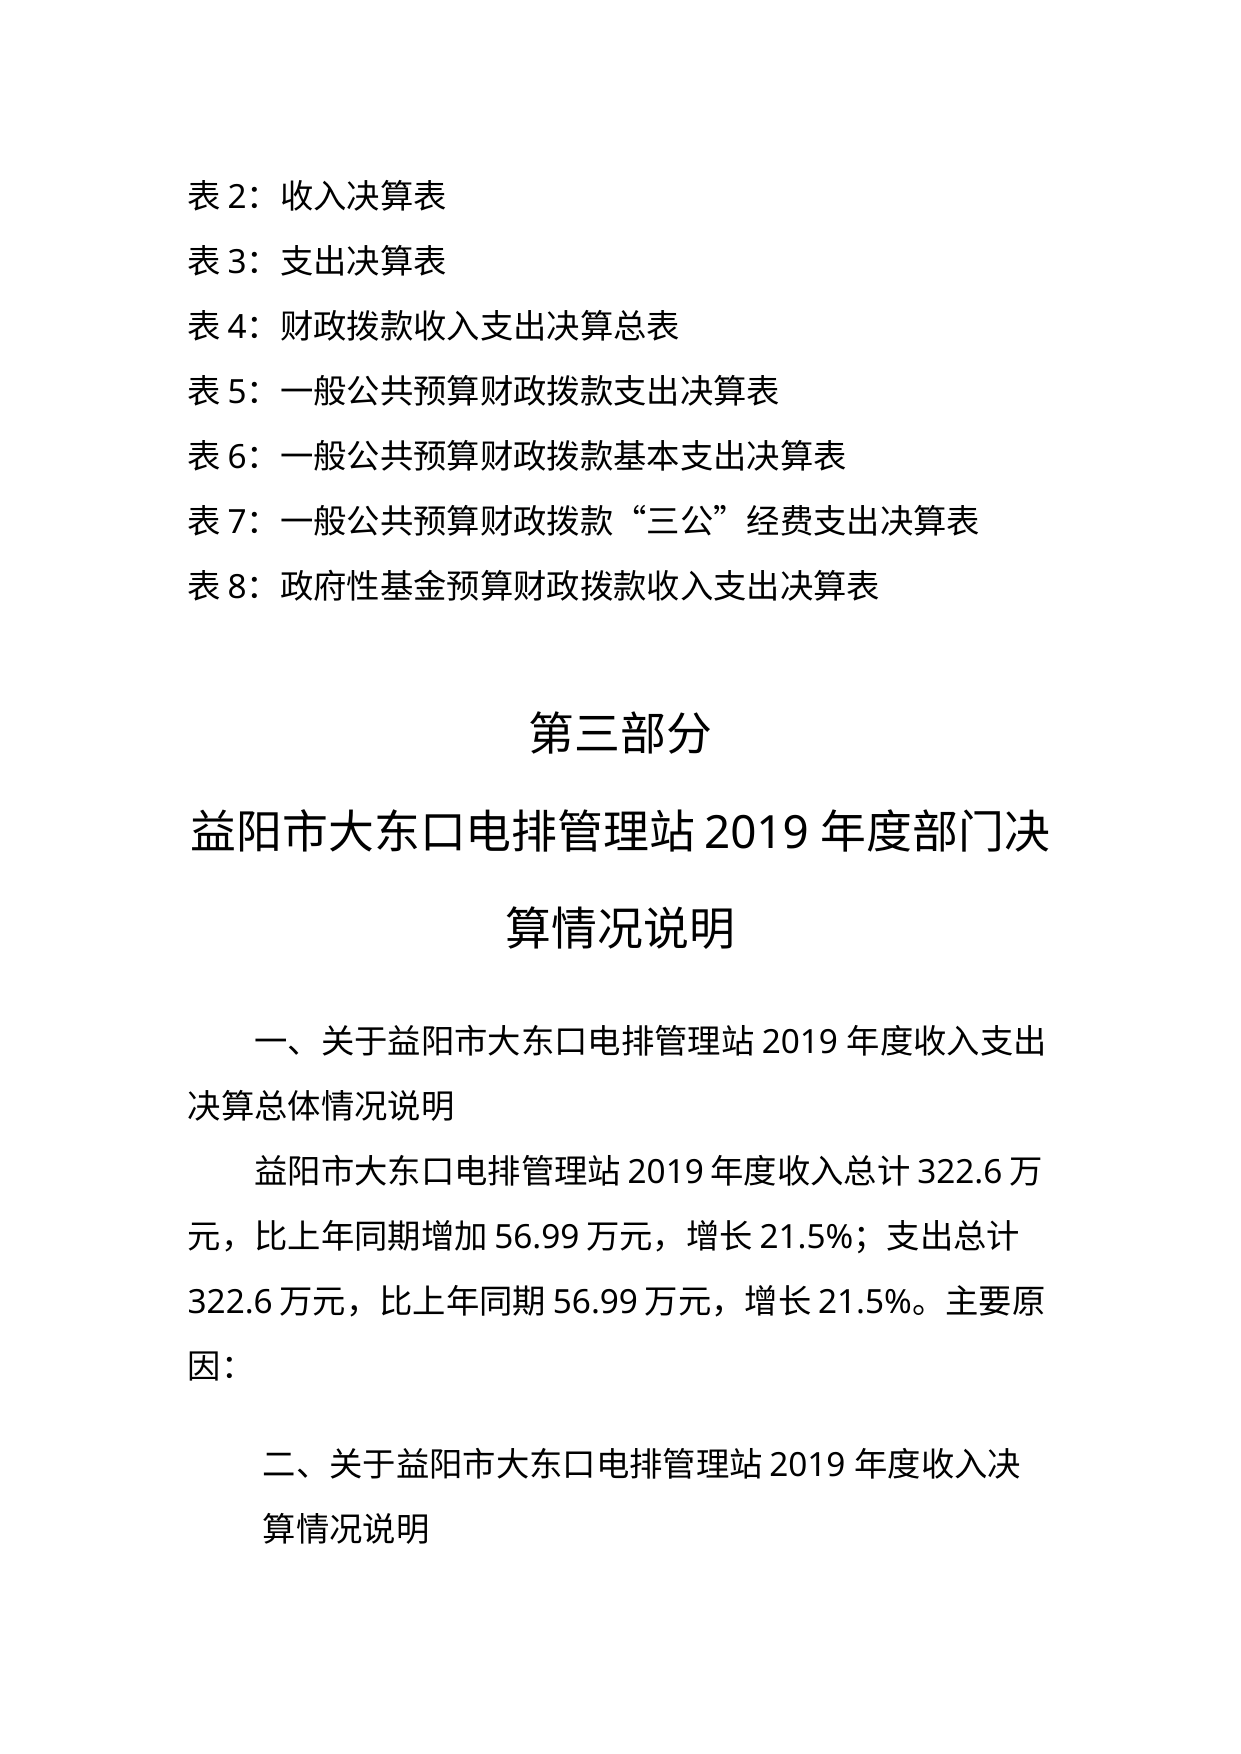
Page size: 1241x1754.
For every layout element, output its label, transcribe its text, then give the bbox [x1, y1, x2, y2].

text 一、关于益阳市大东口电排管理站 2019 年度收入支出决算总体情况说明 [187, 1007, 1053, 1137]
text 表2：收入决算表 [187, 162, 1053, 227]
text 表4：财政拨款收入支出决算总表 [187, 292, 1053, 357]
text 益阳市大东口电排管理站2019年度收入总计322.6万元，比上年同期增加56.99万元，增长21.5%；支出总计322.6万元，比上年同期56.99万元，增长21.5%。主要原因： [187, 1137, 1053, 1397]
text 第三部分 [187, 682, 1053, 779]
text 表7：一般公共预算财政拨款“三公”经费支出决算表 [187, 487, 1053, 552]
text 表8：政府性基金预算财政拨款收入支出决算表 [187, 552, 1053, 617]
text 二、关于益阳市大东口电排管理站2019 年度收入决算情况说明 [262, 1429, 1053, 1559]
text 表5：一般公共预算财政拨款支出决算表 [187, 357, 1053, 422]
text 表6：一般公共预算财政拨款基本支出决算表 [187, 422, 1053, 487]
text 益阳市大东口电排管理站2019 年度部门决算情况说明 [187, 779, 1053, 974]
text 表3：支出决算表 [187, 227, 1053, 292]
